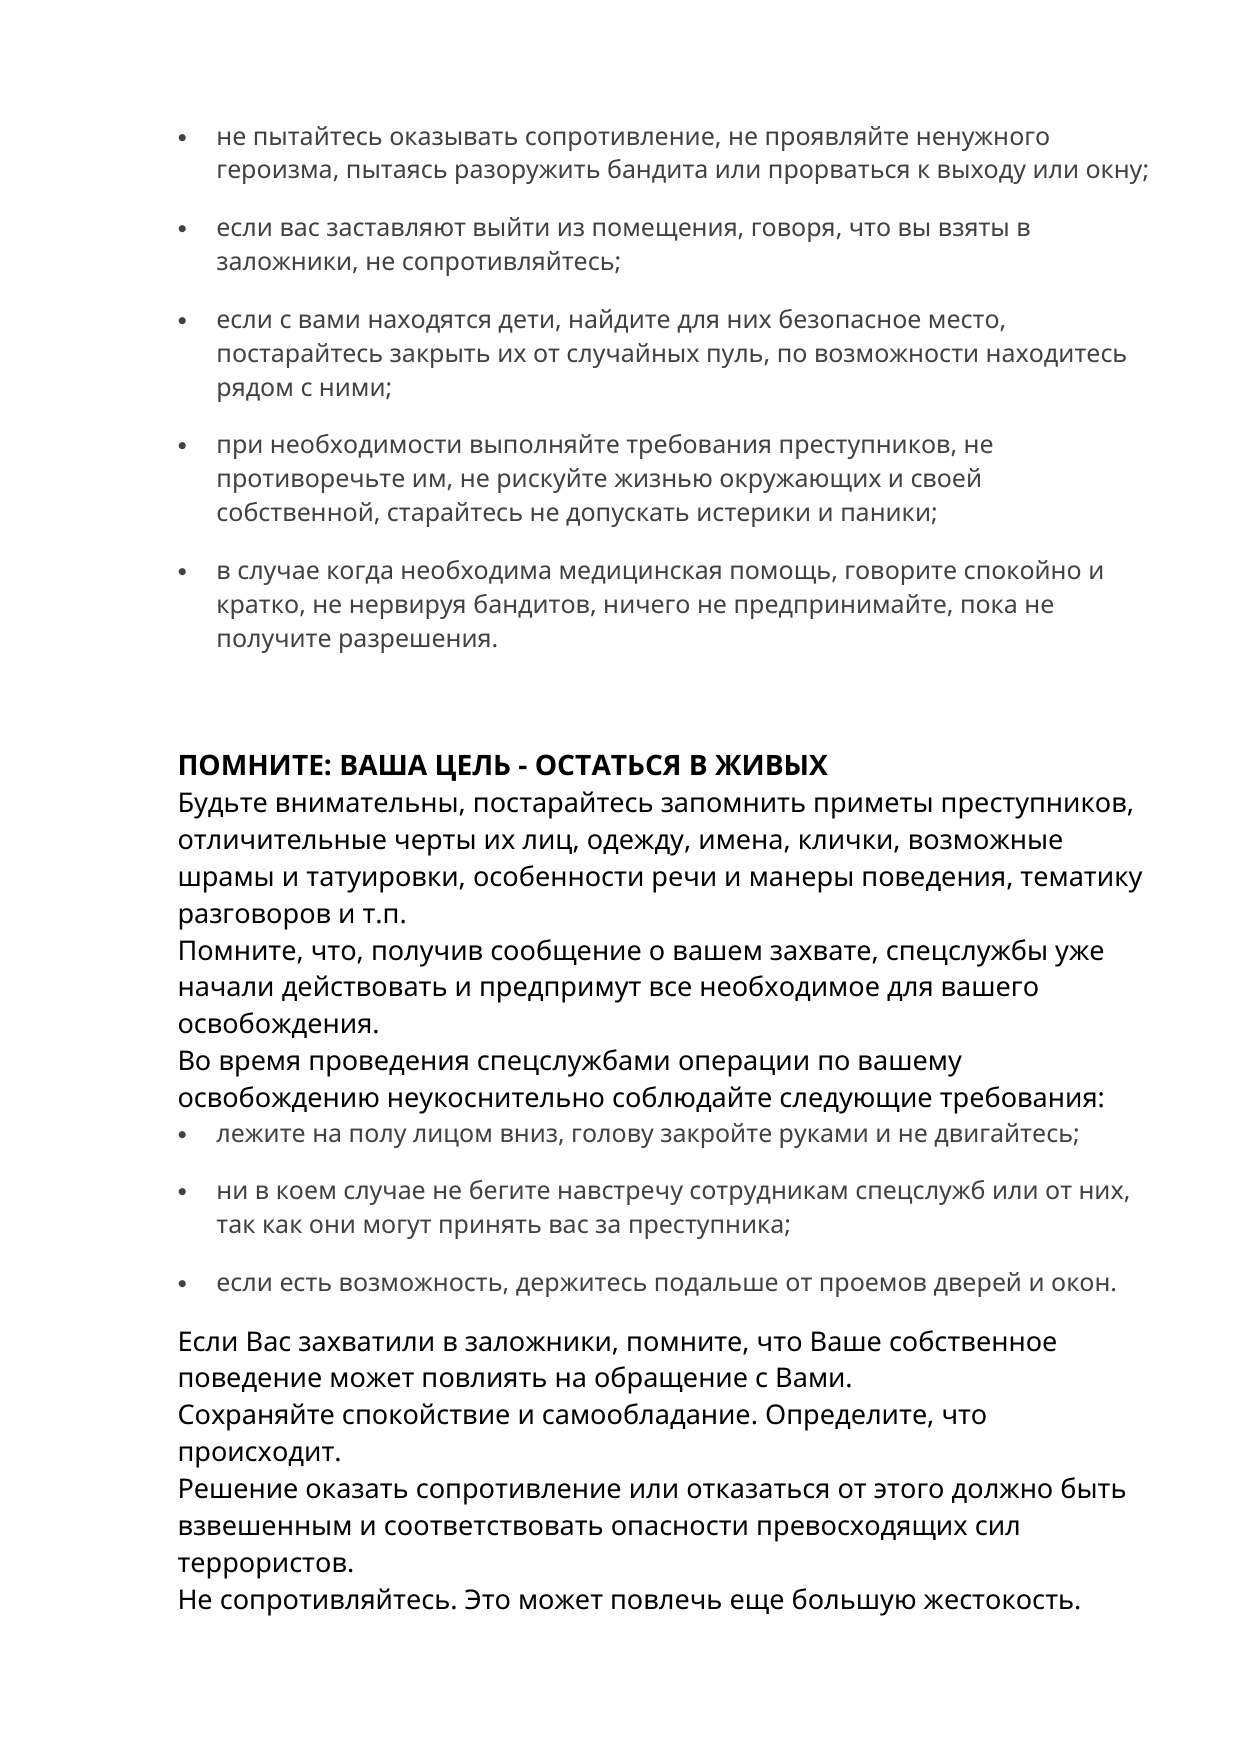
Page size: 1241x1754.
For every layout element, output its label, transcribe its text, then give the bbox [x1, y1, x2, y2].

list ни в коем случае не бегите навстречу сотрудникам спецслужб или от них, так как они могут принять вас за преступника; [179, 1173, 1152, 1241]
list если вас заставляют выйти из помещения, говоря, что вы взяты в заложники, не сопротивляйтесь; [179, 210, 1152, 278]
list если с вами находятся дети, найдите для них безопасное место, постарайтесь закрыть их от случайных пуль, по возможности находитесь рядом с ними; [179, 301, 1152, 403]
list лежите на полу лицом вниз, голову закройте руками и не двигайтесь; [179, 1115, 1152, 1149]
text Будьте внимательны, постарайтесь запомнить приметы преступников, отличительные черты их лиц, одежду, имена, клички, возможные шрамы и татуировки, особенности речи и манеры поведения, тематику разговоров и т.п. [177, 783, 1152, 931]
list в случае когда необходима медицинская помощь, говорите спокойно и кратко, не нервируя бандитов, ничего не предпринимайте, пока не получите разрешения. [179, 552, 1152, 655]
text Сохраняйте спокойствие и самообладание. Определите, что происходит. [177, 1396, 1152, 1469]
list если есть возможность, держитесь подальше от проемов дверей и окон. [179, 1264, 1152, 1298]
text Решение оказать сопротивление или отказаться от этого должно быть взвешенным и соответствовать опасности превосходящих сил террористов. [177, 1469, 1152, 1580]
text Во время проведения спецслужбами операции по вашему освобождению неукоснительно соблюдайте следующие требования: [177, 1042, 1152, 1115]
text Не сопротивляйтесь. Это может повлечь еще большую жестокость. [177, 1580, 1152, 1617]
list не пытайтесь оказывать сопротивление, не проявляйте ненужного героизма, пытаясь разоружить бандита или прорваться к выходу или окну; [179, 118, 1152, 186]
text Если Вас захватили в заложники, помните, что Ваше собственное поведение может повлиять на обращение с Вами. [177, 1322, 1152, 1396]
text ПОМНИТЕ: ВАША ЦЕЛЬ - ОСТАТЬСЯ В ЖИВЫХ [177, 745, 1152, 783]
list при необходимости выполняйте требования преступников, не противоречьте им, не рискуйте жизнью окружающих и своей собственной, старайтесь не допускать истерики и паники; [179, 427, 1152, 529]
text Помните, что, получив сообщение о вашем захвате, спецслужбы уже начали действовать и предпримут все необходимое для вашего освобождения. [177, 931, 1152, 1042]
